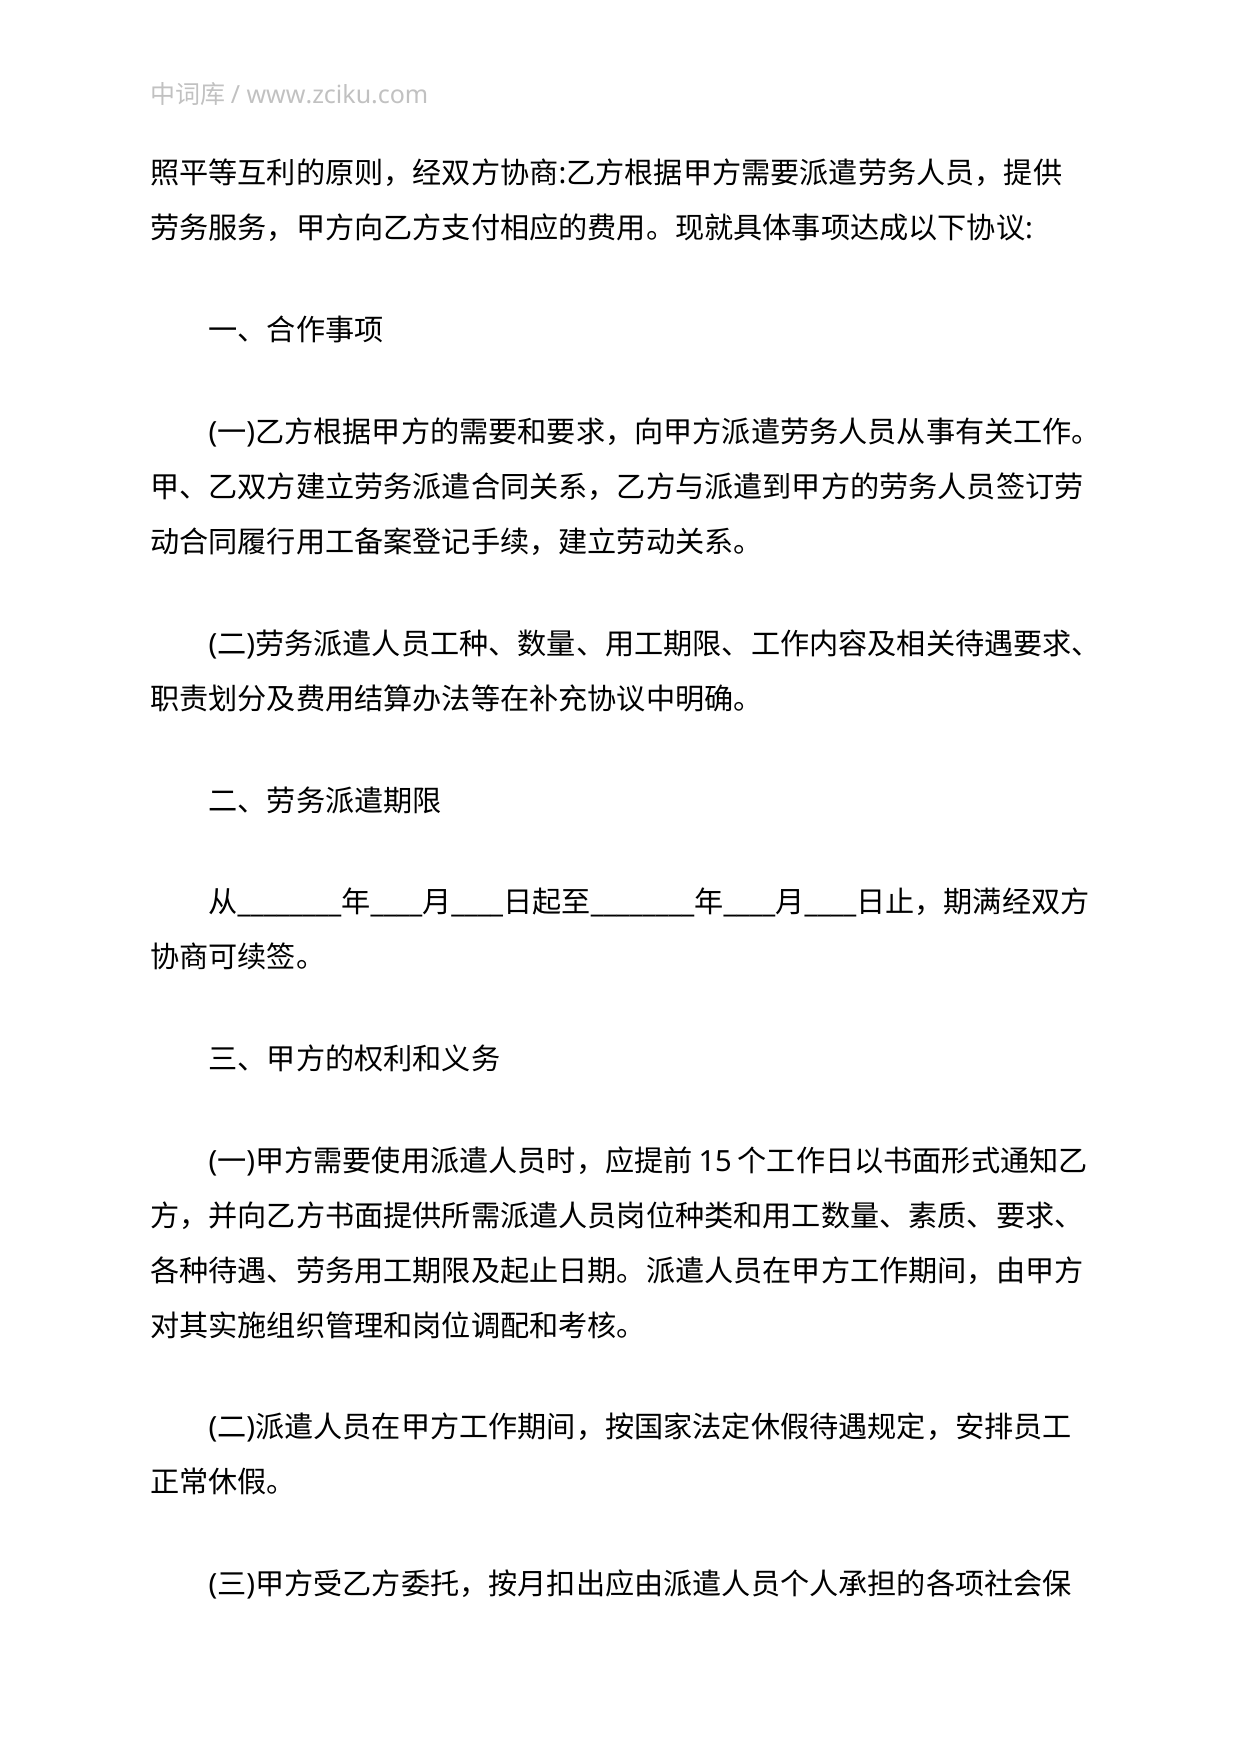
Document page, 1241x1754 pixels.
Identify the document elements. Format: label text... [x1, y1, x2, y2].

text (二)派遣人员在甲方工作期间，按国家法定休假待遇规定，安排员工正常休假。 [150, 1404, 1090, 1501]
text 从________年____月____日起至________年____月____日止，期满经双方协商可续签。 [150, 879, 1090, 976]
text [150, 150, 1090, 247]
text 三、甲方的权利和义务 [150, 1036, 1090, 1078]
text (一)甲方需要使用派遣人员时，应提前15个工作日以书面形式通知乙方，并向乙方书面提供所需派遣人员岗位种类和用工数量、素质、要求、各种待遇、劳务用工期限及起止日期。派遣人员在甲方工作期间，由甲方对其实施组织管理和岗位调配和考核。 [150, 1137, 1090, 1344]
text 二、劳务派遣期限 [150, 777, 1090, 819]
text (二)劳务派遣人员工种、数量、用工期限、工作内容及相关待遇要求、职责划分及费用结算办法等在补充协议中明确。 [150, 620, 1090, 718]
text 一、合作事项 [150, 307, 1090, 349]
text (一)乙方根据甲方的需要和要求，向甲方派遣劳务人员从事有关工作。甲、乙双方建立劳务派遣合同关系，乙方与派遣到甲方的劳务人员签订劳动合同履行用工备案登记手续，建立劳动关系。 [150, 409, 1090, 561]
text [150, 1561, 1090, 1603]
